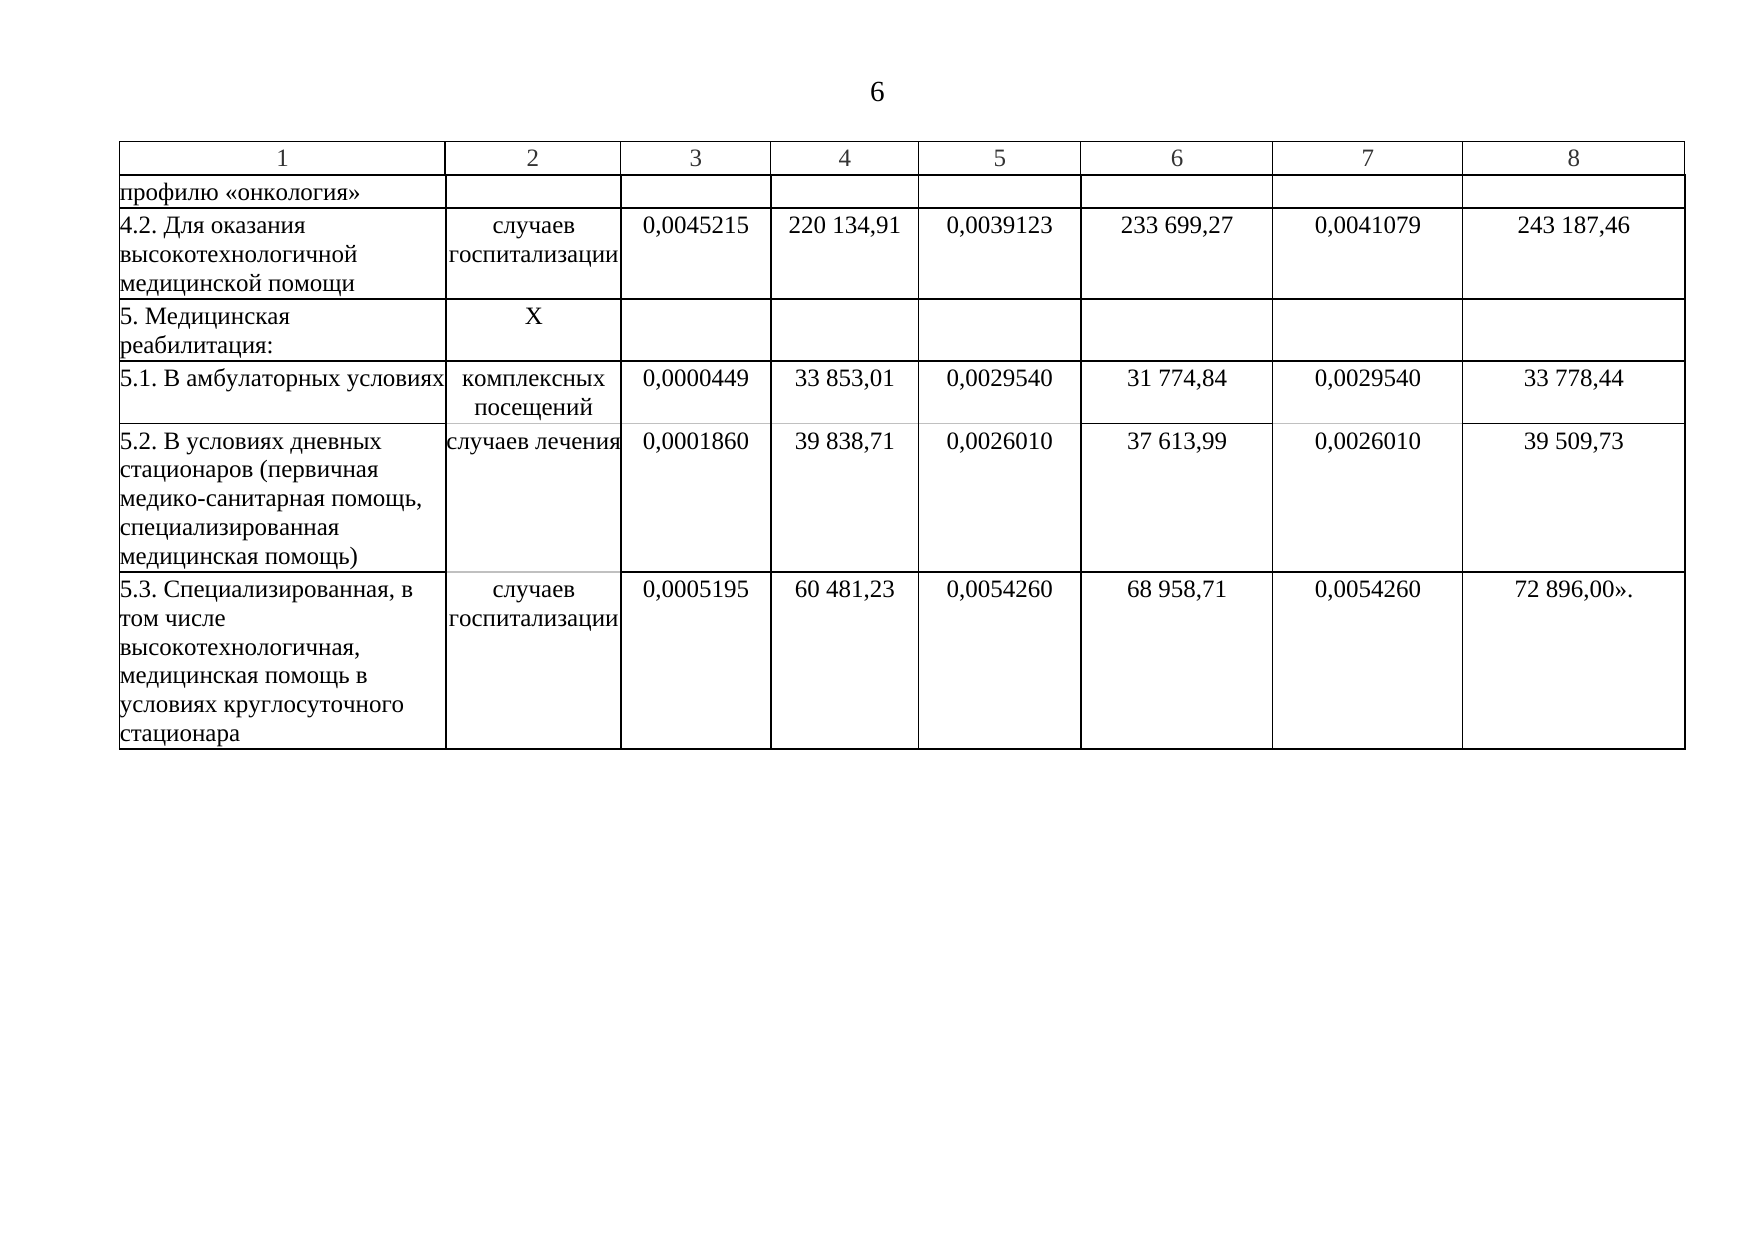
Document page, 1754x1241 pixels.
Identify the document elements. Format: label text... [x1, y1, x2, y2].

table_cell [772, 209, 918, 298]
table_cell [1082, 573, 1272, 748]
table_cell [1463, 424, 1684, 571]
table_header 4 [771, 142, 918, 174]
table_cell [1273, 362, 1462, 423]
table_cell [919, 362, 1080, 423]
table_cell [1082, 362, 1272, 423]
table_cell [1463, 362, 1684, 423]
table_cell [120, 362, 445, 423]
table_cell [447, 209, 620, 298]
table_header 5 [919, 142, 1080, 174]
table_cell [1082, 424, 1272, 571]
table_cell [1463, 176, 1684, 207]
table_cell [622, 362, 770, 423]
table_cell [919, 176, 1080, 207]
table_header 1 [120, 142, 444, 174]
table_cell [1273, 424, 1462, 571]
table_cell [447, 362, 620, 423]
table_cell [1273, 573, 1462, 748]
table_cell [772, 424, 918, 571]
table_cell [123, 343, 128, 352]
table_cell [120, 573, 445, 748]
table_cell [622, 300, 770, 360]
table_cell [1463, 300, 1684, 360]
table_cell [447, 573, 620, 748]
table_header 3 [621, 142, 770, 174]
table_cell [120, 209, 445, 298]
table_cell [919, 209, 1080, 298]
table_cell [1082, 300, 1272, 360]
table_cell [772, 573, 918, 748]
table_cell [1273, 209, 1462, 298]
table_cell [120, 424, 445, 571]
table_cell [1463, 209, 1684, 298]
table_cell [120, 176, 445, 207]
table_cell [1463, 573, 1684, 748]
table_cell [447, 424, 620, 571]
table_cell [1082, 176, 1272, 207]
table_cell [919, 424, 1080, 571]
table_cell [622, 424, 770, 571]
table_header 7 [1273, 142, 1462, 174]
table_header 2 [446, 142, 620, 174]
table_header 8 [1463, 142, 1684, 174]
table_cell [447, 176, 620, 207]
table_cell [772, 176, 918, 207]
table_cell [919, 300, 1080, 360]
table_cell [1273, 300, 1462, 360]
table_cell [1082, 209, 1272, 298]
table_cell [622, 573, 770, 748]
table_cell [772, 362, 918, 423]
table_header 6 [1081, 142, 1272, 174]
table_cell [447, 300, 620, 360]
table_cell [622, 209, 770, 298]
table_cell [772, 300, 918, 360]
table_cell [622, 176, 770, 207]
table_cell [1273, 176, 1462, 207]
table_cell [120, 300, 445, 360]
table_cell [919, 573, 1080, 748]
